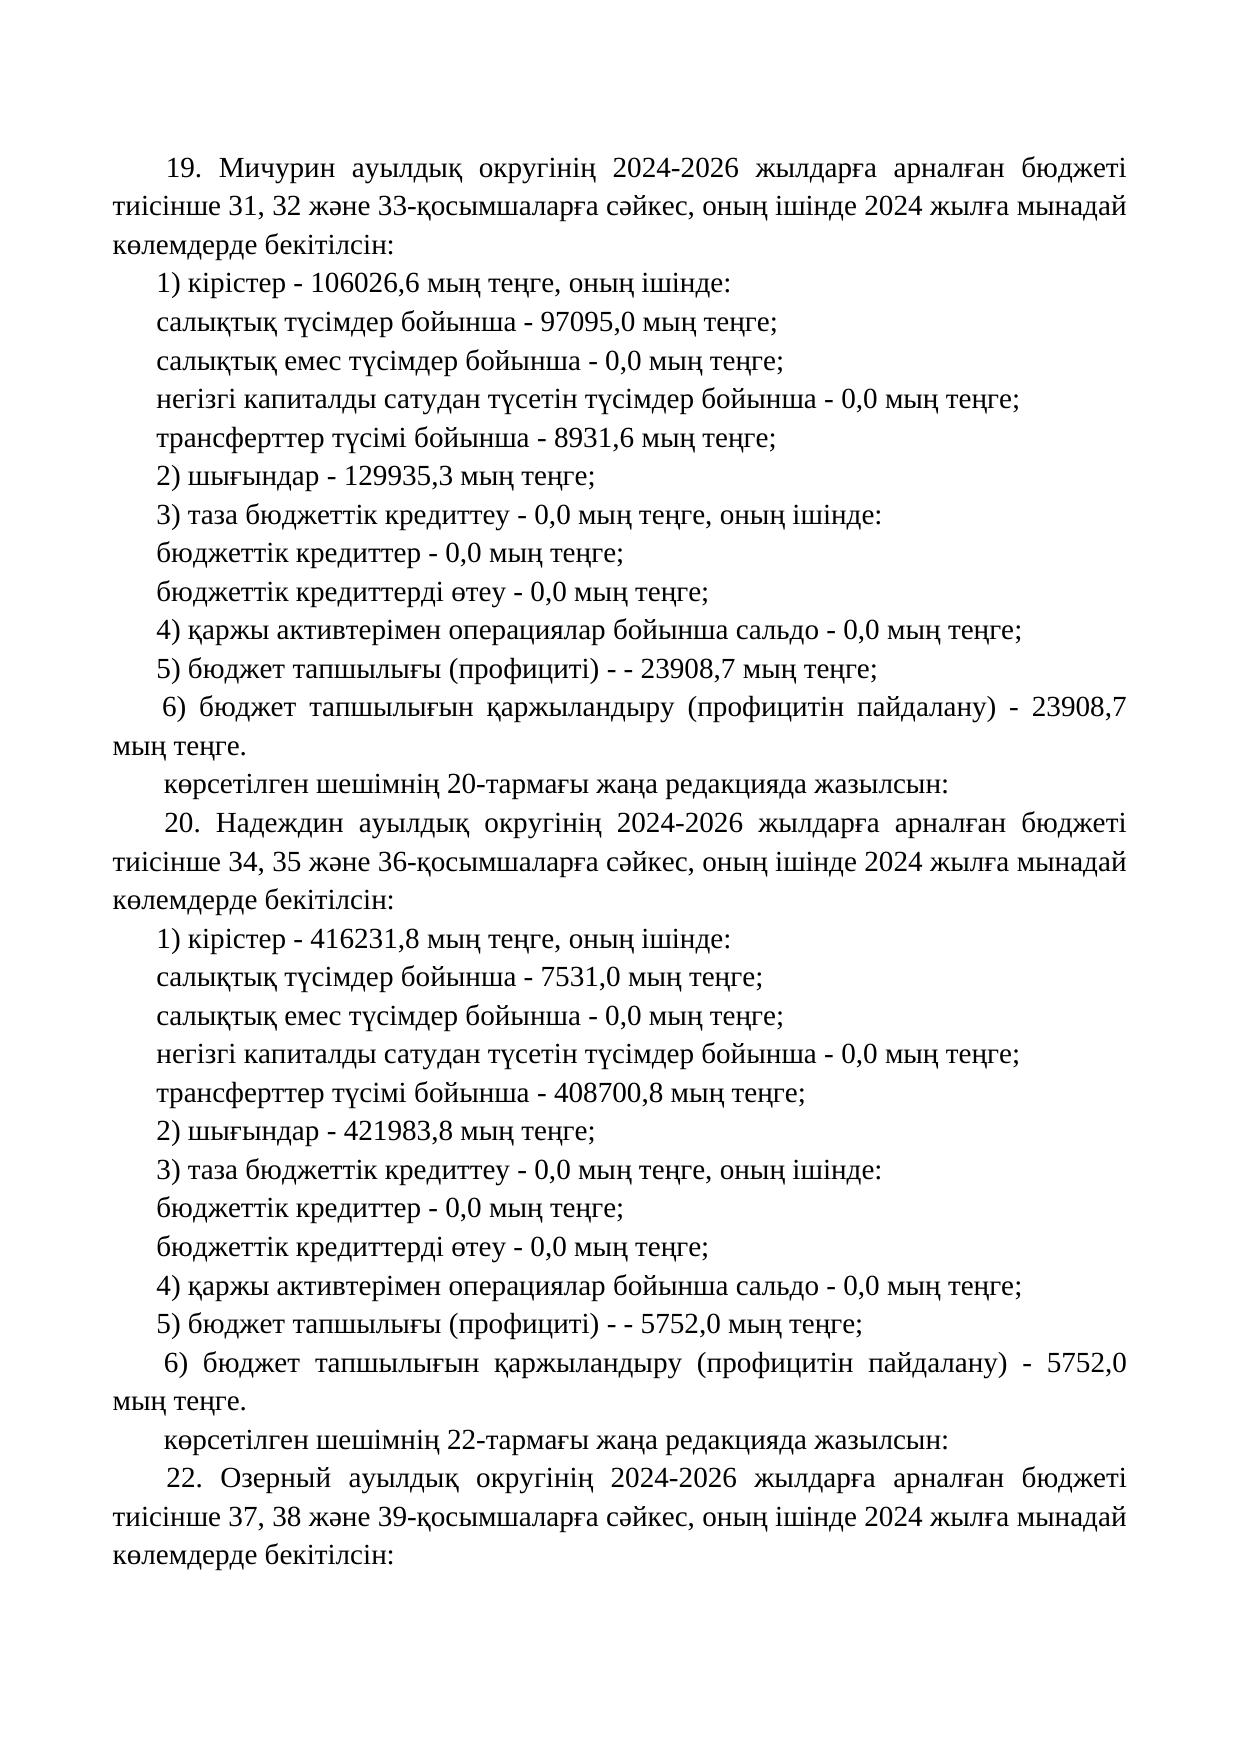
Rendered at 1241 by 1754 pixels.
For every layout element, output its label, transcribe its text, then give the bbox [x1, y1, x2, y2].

text көрсетілген шешімнің 22-тармағы жаңа редакцияда жазылсын: [112, 1422, 1128, 1455]
text бюджеттік кредиттерді өтеу - 0,0 мың теңге; [112, 574, 1128, 607]
text трансферттер түсімі бойынша - 8931,6 мың теңге; [112, 420, 1128, 453]
text салықтық түсімдер бойынша - 97095,0 мың теңге; [112, 304, 1128, 338]
text 20. Надеждин ауылдық округінің 2024-2026 жылдарға арналған бюджеті тиісінше 34, 35 және 36-қосымшаларға сәйкес, оның ішінде 2024 жылға мынадай көлемдерде бекітілсін: [112, 805, 1128, 916]
text 5) бюджет тапшылығы (профициті) - - 23908,7 мың теңге; [112, 651, 1128, 684]
text салықтық түсімдер бойынша - 7531,0 мың теңге; [112, 959, 1128, 993]
text көрсетілген шешімнің 20-тармағы жаңа редакцияда жазылсын: [112, 767, 1128, 800]
text бюджеттік кредиттер - 0,0 мың теңге; [112, 535, 1128, 569]
text 5) бюджет тапшылығы (профициті) - - 5752,0 мың теңге; [112, 1306, 1128, 1340]
text 19. Мичурин ауылдық округінің 2024-2026 жылдарға арналған бюджеті тиісінше 31, 32 және 33-қосымшаларға сәйкес, оның ішінде 2024 жылға мынадай көлемдерде бекітілсін: [112, 150, 1128, 261]
text 4) қаржы активтерімен операциялар бойынша сальдо - 0,0 мың теңге; [112, 1268, 1128, 1301]
text 2) шығындар - 421983,8 мың теңге; [112, 1113, 1128, 1147]
text 22. Озерный ауылдық округінің 2024-2026 жылдарға арналған бюджеті тиісінше 37, 38 және 39-қосымшаларға сәйкес, оның ішінде 2024 жылға мынадай көлемдерде бекітілсін: [112, 1460, 1128, 1571]
text бюджеттік кредиттерді өтеу - 0,0 мың теңге; [112, 1229, 1128, 1263]
text 6) бюджет тапшылығын қаржыландыру (профицитін пайдалану) - 23908,7 мың теңге. [112, 689, 1128, 762]
text 2) шығындар - 129935,3 мың теңге; [112, 458, 1128, 492]
text негізгі капиталды сатудан түсетін түсімдер бойынша - 0,0 мың теңге; [112, 381, 1128, 415]
text трансферттер түсімі бойынша - 408700,8 мың теңге; [112, 1075, 1128, 1108]
text 3) таза бюджеттік кредиттеу - 0,0 мың теңге, оның ішінде: [112, 1152, 1128, 1186]
text негізгі капиталды сатудан түсетін түсімдер бойынша - 0,0 мың теңге; [112, 1036, 1128, 1070]
text 4) қаржы активтерімен операциялар бойынша сальдо - 0,0 мың теңге; [112, 612, 1128, 646]
text 1) кірістер - 416231,8 мың теңге, оның ішінде: [112, 921, 1128, 954]
text 3) таза бюджеттік кредиттеу - 0,0 мың теңге, оның ішінде: [112, 497, 1128, 530]
text 1) кірістер - 106026,6 мың теңге, оның ішінде: [112, 266, 1128, 299]
text 6) бюджет тапшылығын қаржыландыру (профицитін пайдалану) - 5752,0 мың теңге. [112, 1345, 1128, 1417]
text салықтық емес түсімдер бойынша - 0,0 мың теңге; [112, 343, 1128, 376]
text салықтық емес түсімдер бойынша - 0,0 мың теңге; [112, 998, 1128, 1031]
text бюджеттік кредиттер - 0,0 мың теңге; [112, 1191, 1128, 1224]
